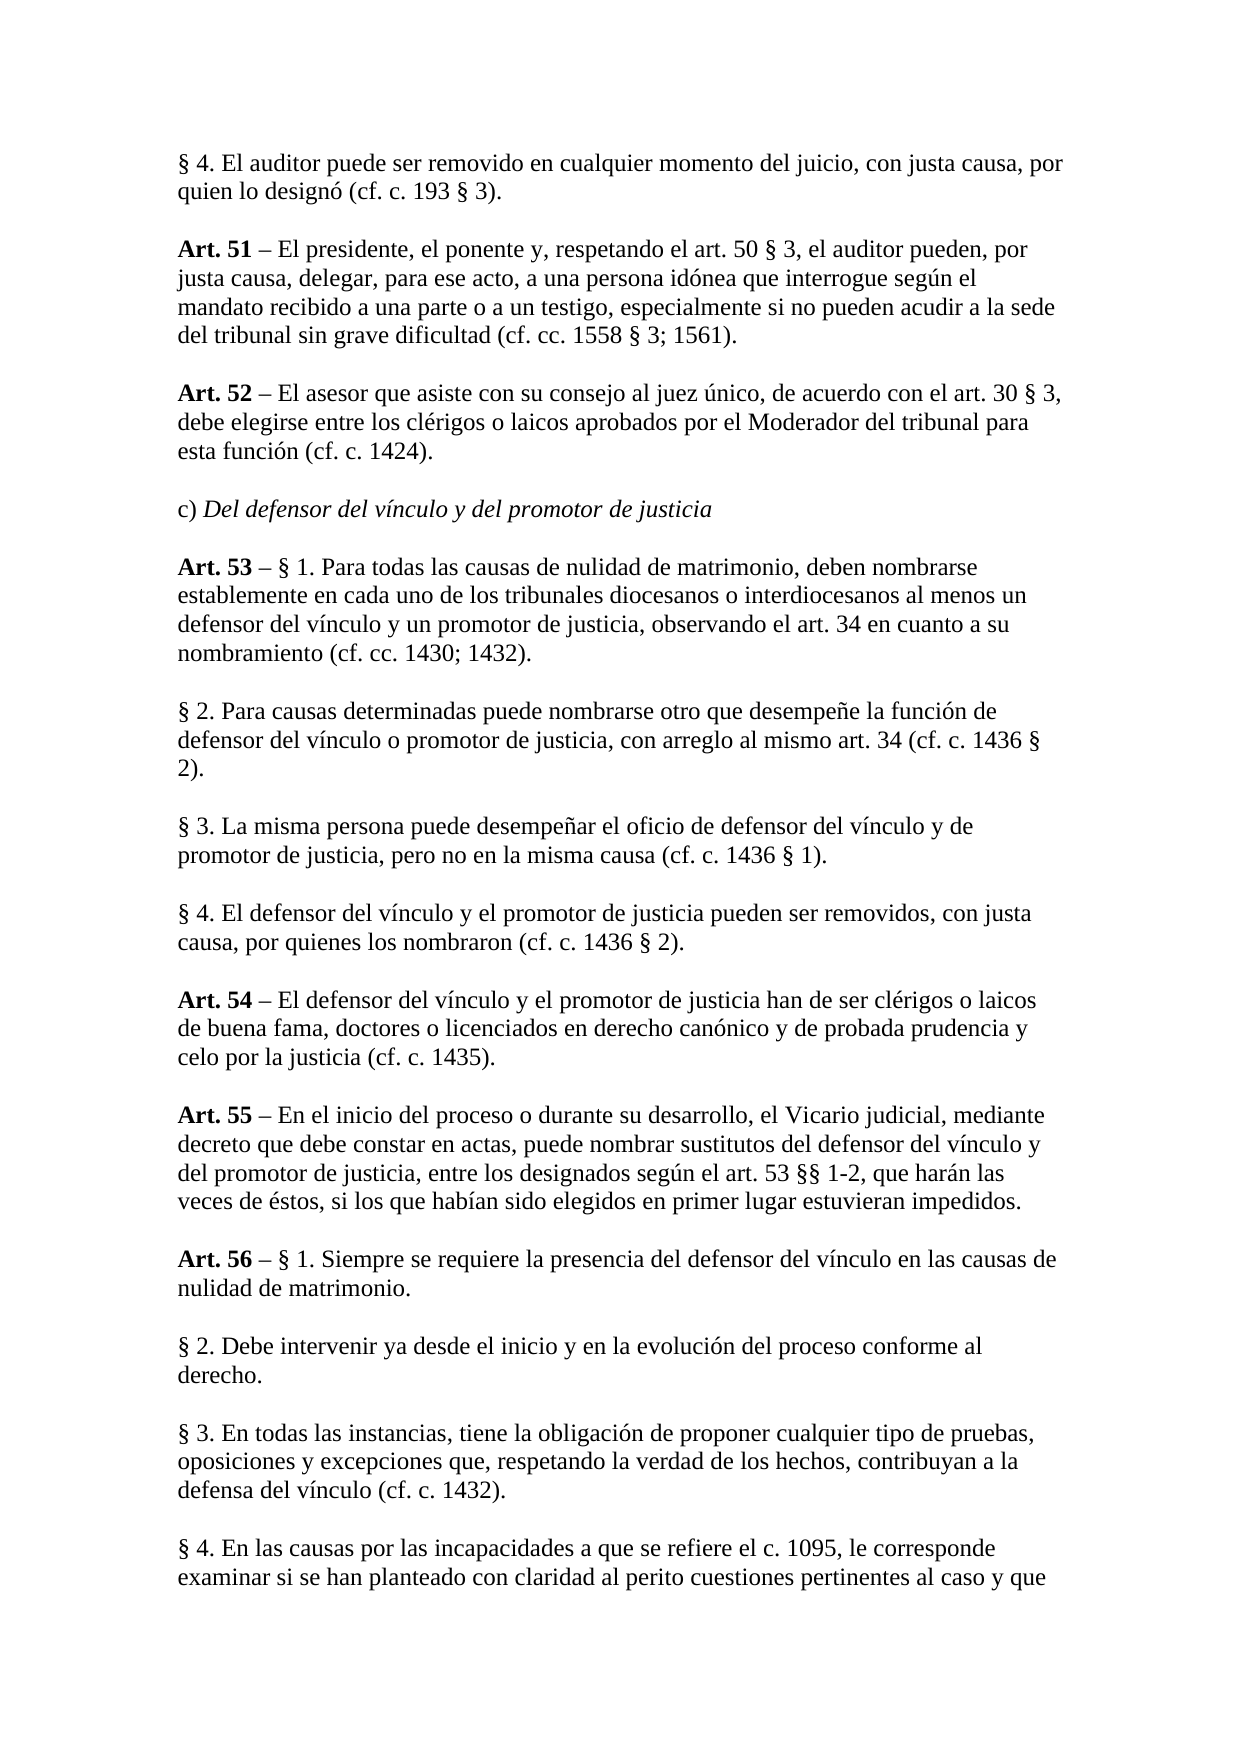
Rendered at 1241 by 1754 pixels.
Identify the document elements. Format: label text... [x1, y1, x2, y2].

text Art. 52 – El asesor que asiste con su consejo al juez único, de acuerdo con el art. 30 § 3, debe elegirse entre los clérigos o laicos aprobados por el Moderador del tribunal para esta función (cf. c. 1424). [177, 378, 1063, 465]
text Art. 55 – En el inicio del proceso o durante su desarrollo, el Vicario judicial, mediante decreto que debe constar en actas, puede nombrar sustitutos del defensor del vínculo y del promotor de justicia, entre los designados según el art. 53 §§ 1-2, que harán las veces de éstos, si los que habían sido elegidos en primer lugar estuvieran impedidos. [177, 1100, 1063, 1215]
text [177, 1533, 1063, 1591]
text Art. 54 – El defensor del vínculo y el promotor de justicia han de ser clérigos o laicos de buena fama, doctores o licenciados en derecho canónico y de probada prudencia y celo por la justicia (cf. c. 1435). [177, 985, 1063, 1071]
text c) Del defensor del vínculo y del promotor de justicia [177, 494, 1063, 523]
text Art. 53 – § 1. Para todas las causas de nulidad de matrimonio, deben nombrarse establemente en cada uno de los tribunales diocesanos o interdiocesanos al menos un defensor del vínculo y un promotor de justicia, observando el art. 34 en cuanto a su nombramiento (cf. cc. 1430; 1432). [177, 552, 1063, 667]
text § 4. El auditor puede ser removido en cualquier momento del juicio, con justa causa, por quien lo designó (cf. c. 193 § 3). [177, 148, 1063, 205]
text § 4. El defensor del vínculo y el promotor de justicia pueden ser removidos, con justa causa, por quienes los nombraron (cf. c. 1436 § 2). [177, 898, 1063, 956]
text Art. 51 – El presidente, el ponente y, respetando el art. 50 § 3, el auditor pueden, por justa causa, delegar, para ese acto, a una persona idónea que interrogue según el mandato recibido a una parte o a un testigo, especialmente si no pueden acudir a la sede del tribunal sin grave dificultad (cf. cc. 1558 § 3; 1561). [177, 234, 1063, 349]
text § 3. En todas las instancias, tiene la obligación de proponer cualquier tipo de pruebas, oposiciones y excepciones que, respetando la verdad de los hechos, contribuyan a la defensa del vínculo (cf. c. 1432). [177, 1418, 1063, 1504]
text § 2. Para causas determinadas puede nombrarse otro que desempeñe la función de defensor del vínculo o promotor de justicia, con arreglo al mismo art. 34 (cf. c. 1436 § 2). [177, 696, 1063, 782]
text § 3. La misma persona puede desempeñar el oficio de defensor del vínculo y de promotor de justicia, pero no en la misma causa (cf. c. 1436 § 1). [177, 811, 1063, 869]
text Art. 56 – § 1. Siempre se requiere la presencia del defensor del vínculo en las causas de nulidad de matrimonio. [177, 1244, 1063, 1302]
text § 2. Debe intervenir ya desde el inicio y en la evolución del proceso conforme al derecho. [177, 1331, 1063, 1388]
